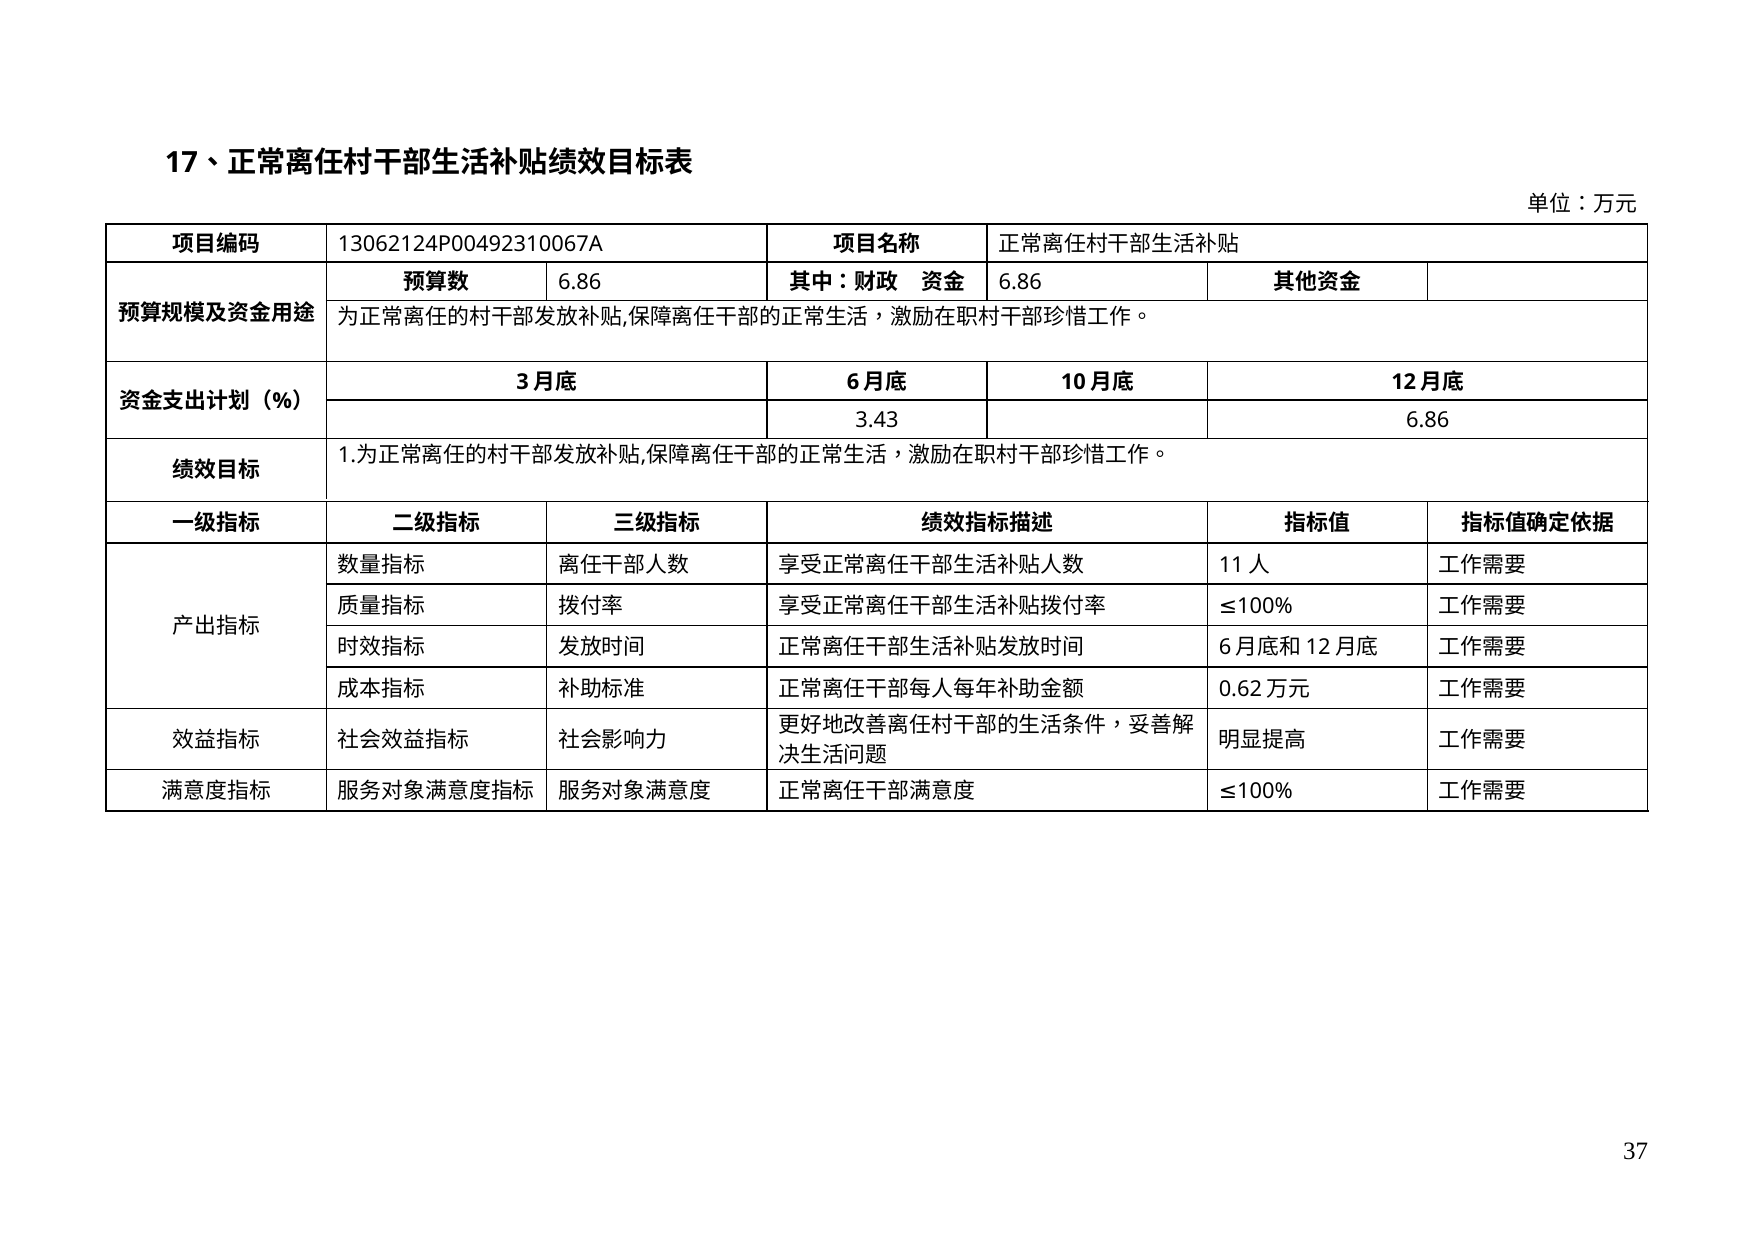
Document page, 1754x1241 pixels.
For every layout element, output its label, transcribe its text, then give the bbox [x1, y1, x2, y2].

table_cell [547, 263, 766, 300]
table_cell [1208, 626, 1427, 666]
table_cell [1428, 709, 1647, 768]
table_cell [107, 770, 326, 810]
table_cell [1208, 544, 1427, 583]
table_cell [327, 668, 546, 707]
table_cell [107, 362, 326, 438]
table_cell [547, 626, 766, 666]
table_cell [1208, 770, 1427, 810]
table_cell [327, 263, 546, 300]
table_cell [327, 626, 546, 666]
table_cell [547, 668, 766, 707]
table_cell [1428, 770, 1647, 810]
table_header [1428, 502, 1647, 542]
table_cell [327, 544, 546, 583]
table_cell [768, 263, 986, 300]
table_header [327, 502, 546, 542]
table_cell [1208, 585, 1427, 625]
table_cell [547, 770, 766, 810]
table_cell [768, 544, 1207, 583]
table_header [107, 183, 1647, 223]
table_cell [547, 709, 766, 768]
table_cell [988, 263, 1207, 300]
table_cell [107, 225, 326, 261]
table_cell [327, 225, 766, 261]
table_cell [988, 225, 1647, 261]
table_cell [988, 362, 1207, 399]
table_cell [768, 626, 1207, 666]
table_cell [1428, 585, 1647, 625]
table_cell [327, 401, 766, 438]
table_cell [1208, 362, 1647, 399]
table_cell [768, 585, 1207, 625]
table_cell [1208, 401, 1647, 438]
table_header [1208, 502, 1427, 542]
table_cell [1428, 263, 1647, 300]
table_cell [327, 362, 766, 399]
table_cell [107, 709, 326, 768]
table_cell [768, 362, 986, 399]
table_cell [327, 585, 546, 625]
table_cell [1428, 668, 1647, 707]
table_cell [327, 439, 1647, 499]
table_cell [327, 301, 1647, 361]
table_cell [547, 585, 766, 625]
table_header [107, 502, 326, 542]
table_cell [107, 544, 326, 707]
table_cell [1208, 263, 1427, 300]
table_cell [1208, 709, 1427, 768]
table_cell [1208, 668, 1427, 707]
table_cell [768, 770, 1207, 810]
text 17、正常离任村干部生活补贴绩效目标表 [106, 142, 1648, 181]
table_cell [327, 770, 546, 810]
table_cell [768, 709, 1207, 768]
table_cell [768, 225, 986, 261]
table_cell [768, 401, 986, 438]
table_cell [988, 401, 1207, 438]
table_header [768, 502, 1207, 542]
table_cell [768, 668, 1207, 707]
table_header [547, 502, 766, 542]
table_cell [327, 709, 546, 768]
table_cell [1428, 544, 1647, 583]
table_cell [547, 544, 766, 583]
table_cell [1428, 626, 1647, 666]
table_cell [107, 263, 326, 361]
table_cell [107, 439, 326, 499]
